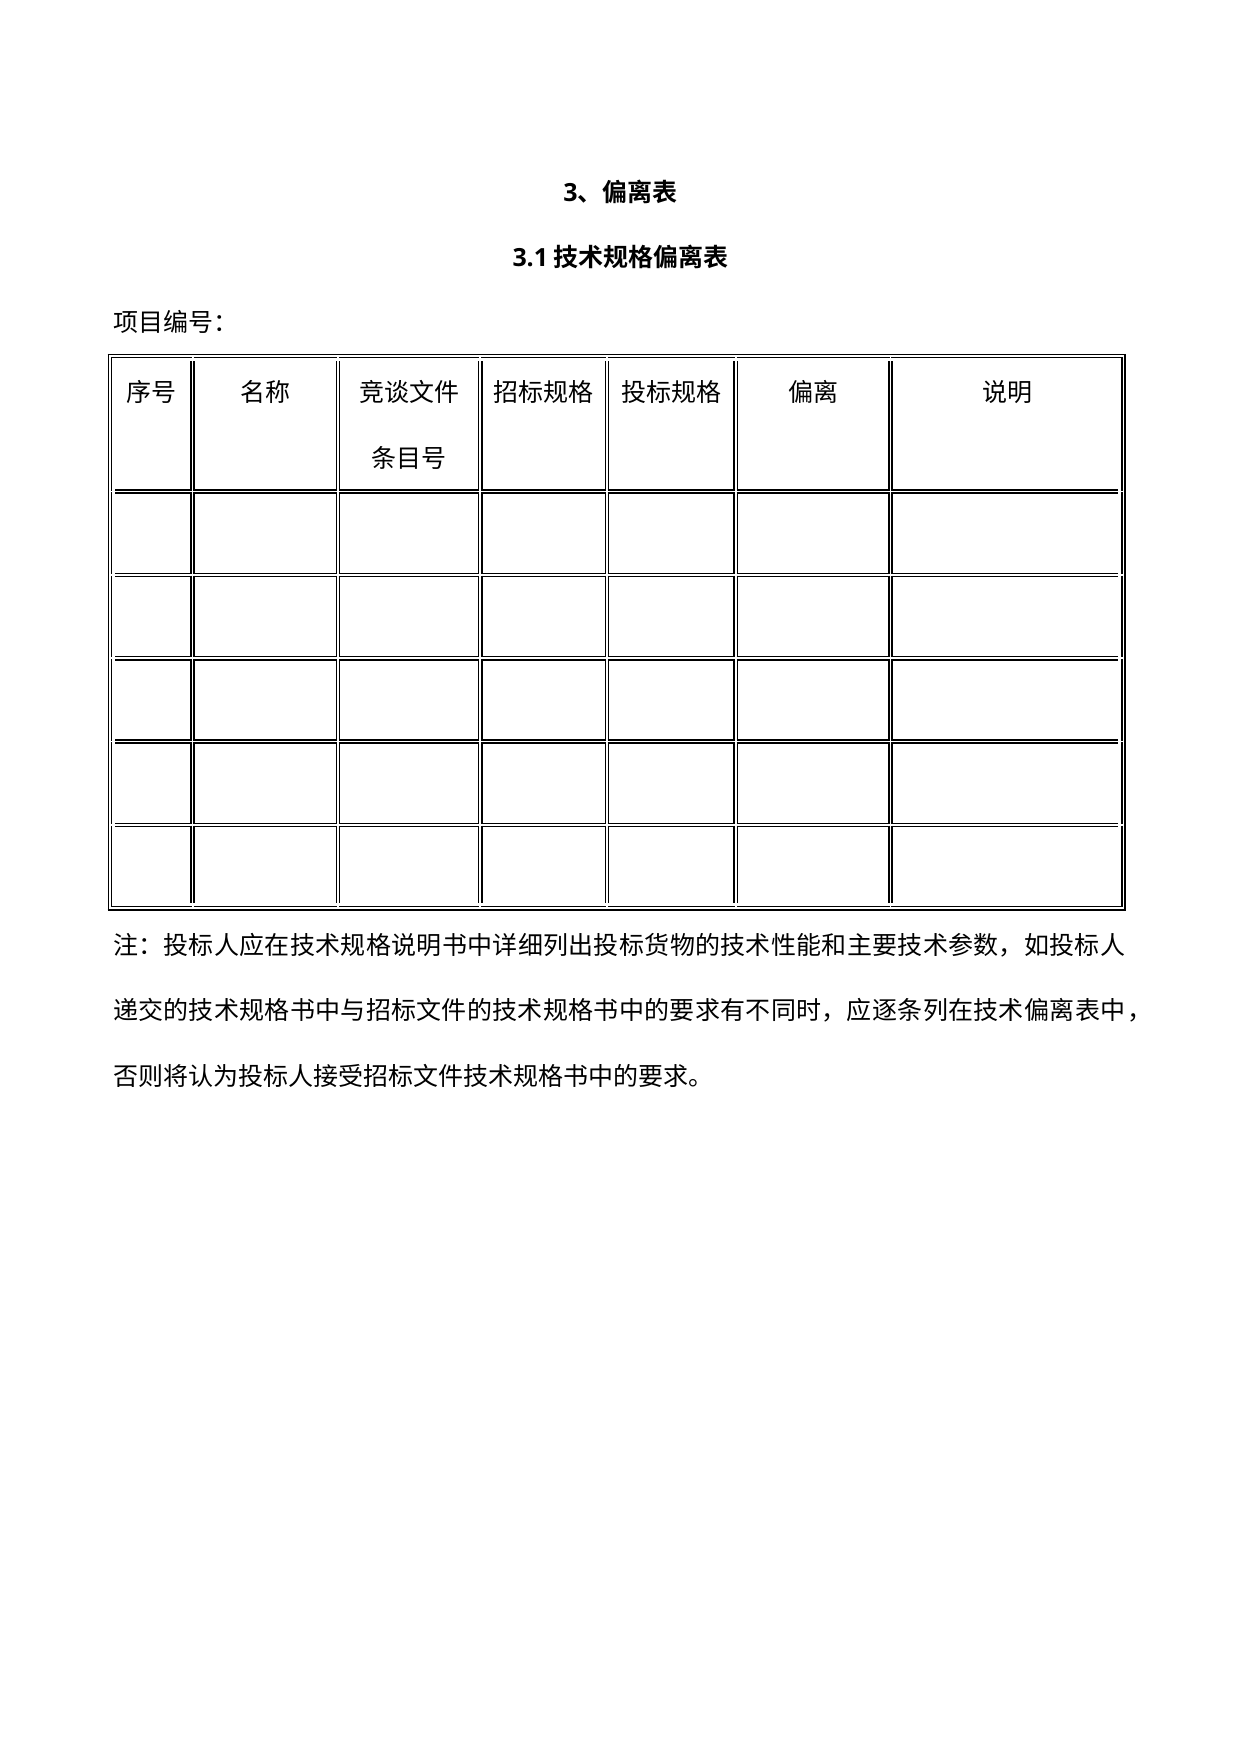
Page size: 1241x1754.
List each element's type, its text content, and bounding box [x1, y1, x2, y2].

table_cell [738, 577, 888, 656]
text 3、偏离表 [113, 157, 1127, 223]
table_cell [738, 494, 888, 572]
table_cell [609, 661, 733, 739]
text 注：投标人应在技术规格说明书中详细列出投标货物的技术性能和主要技术参数，如投标人递交的技术规格书中与招标文件的技术规格书中的要求有不同时，应逐条列在技术偏离表中，否则将认为投标人接受招标文件技术规格书中的要求。 [113, 911, 1127, 1107]
table_cell [110, 739, 193, 822]
table_cell [736, 827, 890, 906]
table_cell [890, 489, 1123, 572]
table_cell [890, 739, 1123, 822]
table_header 偏离 [736, 358, 890, 489]
table_cell [195, 577, 336, 656]
table_cell [738, 661, 888, 739]
table_cell [609, 744, 733, 822]
table_cell [890, 823, 1123, 906]
table_cell [110, 489, 193, 572]
table_cell [340, 661, 478, 739]
table_header 说明 [890, 355, 1123, 489]
table_cell [195, 661, 336, 739]
table_cell [738, 744, 888, 822]
text 3.1技术规格偏离表 [113, 223, 1127, 288]
table_cell [195, 494, 336, 572]
table_cell [483, 577, 605, 656]
table_cell [890, 573, 1123, 656]
table_header 招标规格 [480, 355, 607, 489]
table_cell [480, 823, 607, 906]
table_header 投标规格 [607, 355, 736, 489]
table_cell [890, 656, 1123, 739]
table_cell [340, 744, 478, 822]
table_cell [340, 494, 478, 572]
table_cell [110, 573, 193, 656]
table_header 竞谈文件 条目号 [338, 355, 480, 489]
table_cell [483, 661, 605, 739]
table_cell [110, 656, 193, 739]
table_cell [340, 577, 478, 656]
table_cell [609, 577, 733, 656]
table_cell [483, 744, 605, 822]
text 项目编号： [113, 288, 1127, 354]
table_cell [483, 494, 605, 572]
table_header 序号 [110, 355, 193, 489]
table_cell [193, 823, 338, 906]
table_cell [195, 744, 336, 822]
table_cell [609, 494, 733, 572]
table_cell [338, 823, 480, 906]
table_header 名称 [193, 355, 338, 489]
table_cell [607, 823, 736, 906]
table_cell [110, 823, 193, 906]
